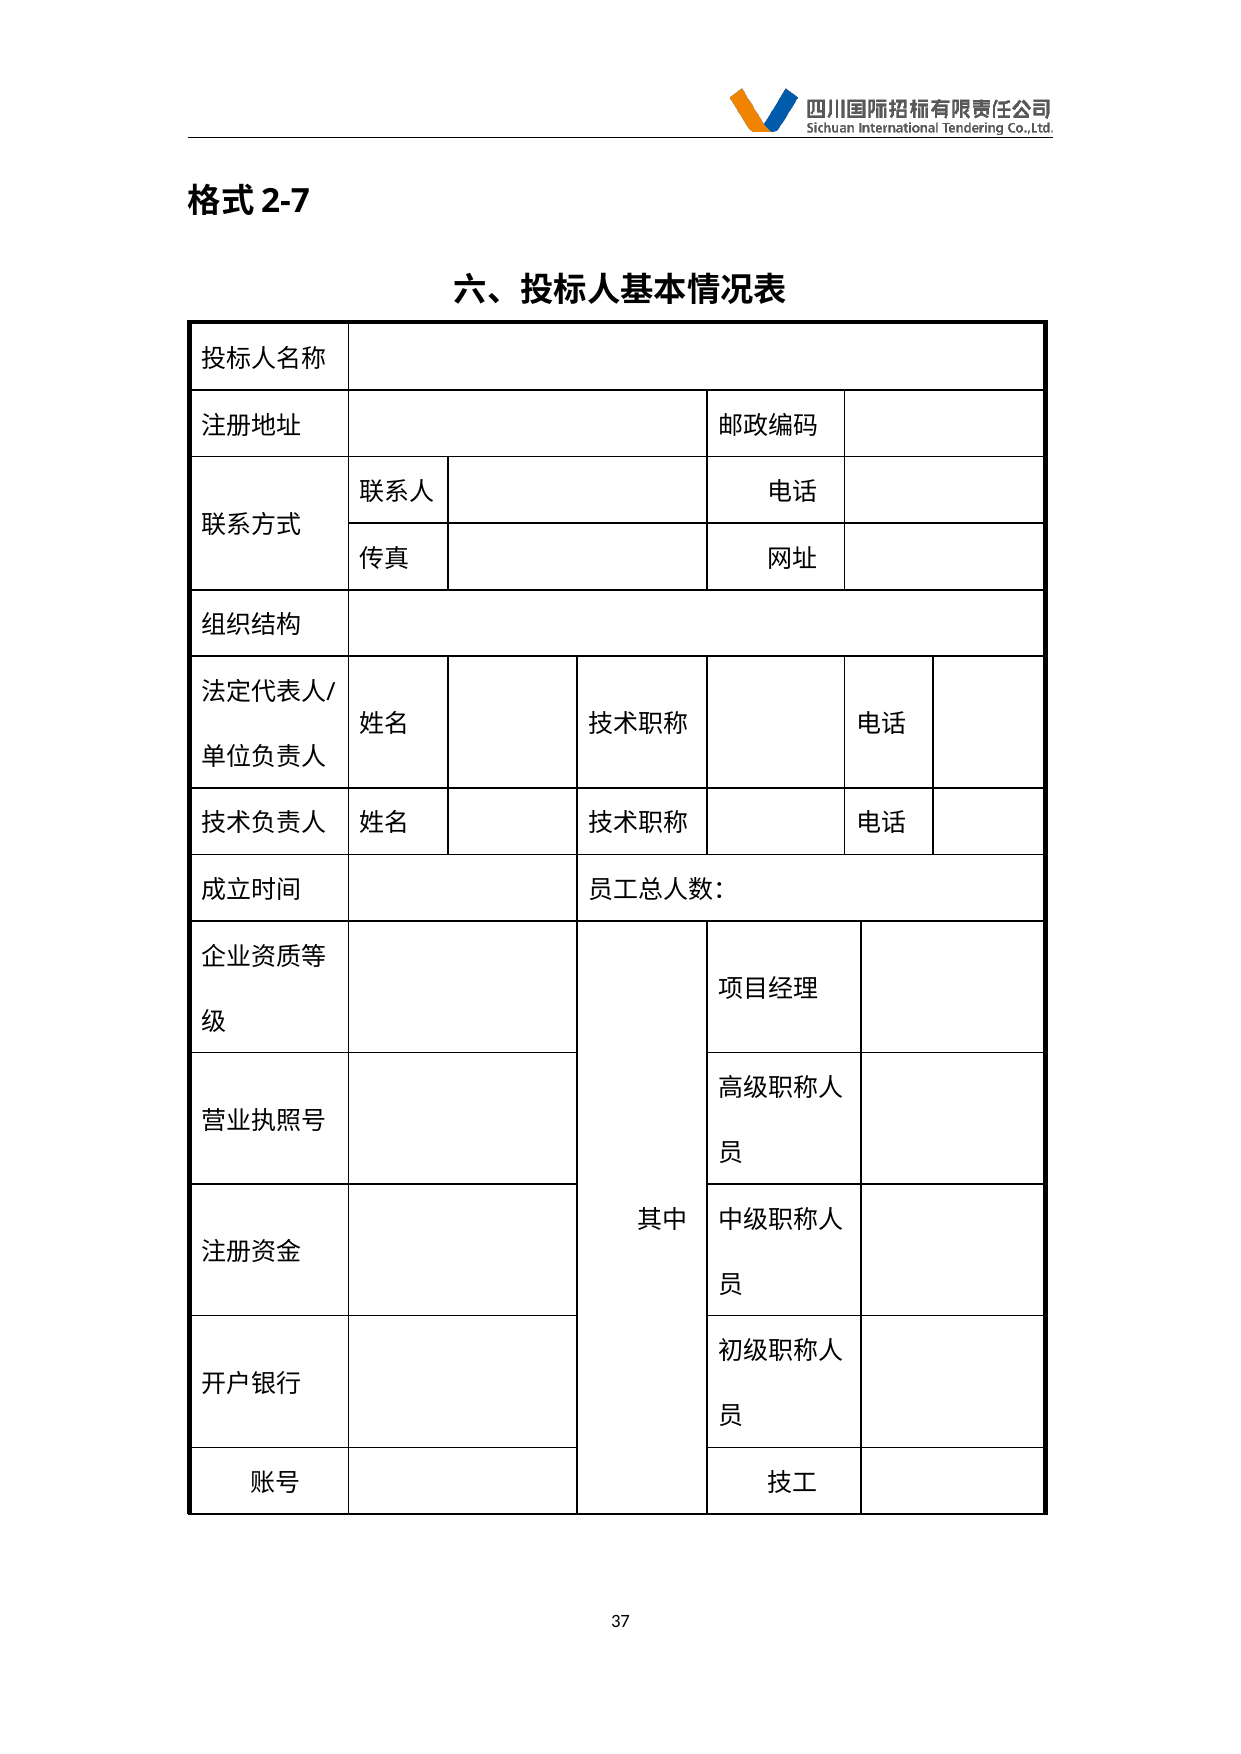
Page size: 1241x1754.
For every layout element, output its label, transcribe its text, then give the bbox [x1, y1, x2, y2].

table_cell [862, 1185, 1043, 1315]
table_cell 开户银行 [192, 1316, 348, 1446]
text 格式2-7 [187, 165, 1053, 230]
table_cell 传真 [349, 524, 447, 589]
table_cell 注册地址 [192, 391, 348, 456]
table_cell [349, 591, 1043, 655]
table_cell 姓名 [349, 657, 447, 787]
table_cell 注册资金 [192, 1185, 348, 1315]
table_cell [845, 457, 1043, 522]
table_cell [862, 1053, 1043, 1183]
table_cell 网址 [708, 524, 844, 589]
table_cell 企业资质等级 [192, 922, 348, 1052]
table_cell 高级职称人员 [708, 1053, 860, 1183]
table_cell 联系方式 [192, 457, 348, 589]
table_cell [708, 657, 844, 787]
table_cell [934, 789, 1043, 853]
picture [729, 88, 1053, 135]
table_cell 技术职称 [578, 657, 706, 787]
table_cell [449, 657, 576, 787]
table_header [349, 324, 1043, 389]
table_cell [349, 1185, 576, 1315]
table_cell 技工 [708, 1448, 860, 1513]
table_cell 账号 [192, 1448, 348, 1513]
table_cell [449, 524, 706, 589]
table_cell 其中 [578, 922, 706, 1513]
table_cell 员工总人数： [578, 855, 1043, 920]
table_cell [349, 1053, 576, 1183]
table_cell [934, 657, 1043, 787]
table_cell 技术负责人 [192, 789, 348, 853]
table_cell 法定代表人/单位负责人 [192, 657, 348, 787]
table_cell 成立时间 [192, 855, 348, 920]
table_cell 中级职称人员 [708, 1185, 860, 1315]
table_header 投标人名称 [192, 324, 348, 389]
table_cell [349, 922, 576, 1052]
table_cell [449, 789, 576, 853]
table_cell 联系人 [349, 457, 447, 522]
table_cell [349, 391, 706, 456]
table_cell [862, 1448, 1043, 1513]
table_cell 姓名 [349, 789, 447, 853]
table_cell 邮政编码 [708, 391, 844, 456]
text 六、投标人基本情况表 [187, 254, 1053, 319]
table_cell [449, 457, 706, 522]
table_cell [708, 789, 844, 853]
table_cell [845, 391, 1043, 456]
table_cell 营业执照号 [192, 1053, 348, 1183]
table_cell 初级职称人员 [708, 1316, 860, 1446]
table_cell [862, 1316, 1043, 1446]
table_cell 技术职称 [578, 789, 706, 853]
table_cell 组织结构 [192, 591, 348, 655]
table_cell 电话 [845, 789, 932, 853]
table_cell [862, 922, 1043, 1052]
table_cell 电话 [708, 457, 844, 522]
table_cell [349, 855, 576, 920]
table_cell 电话 [845, 657, 932, 787]
table_cell [349, 1448, 576, 1513]
table_cell 项目经理 [708, 922, 860, 1052]
table_cell [845, 524, 1043, 589]
table_cell [349, 1316, 576, 1446]
